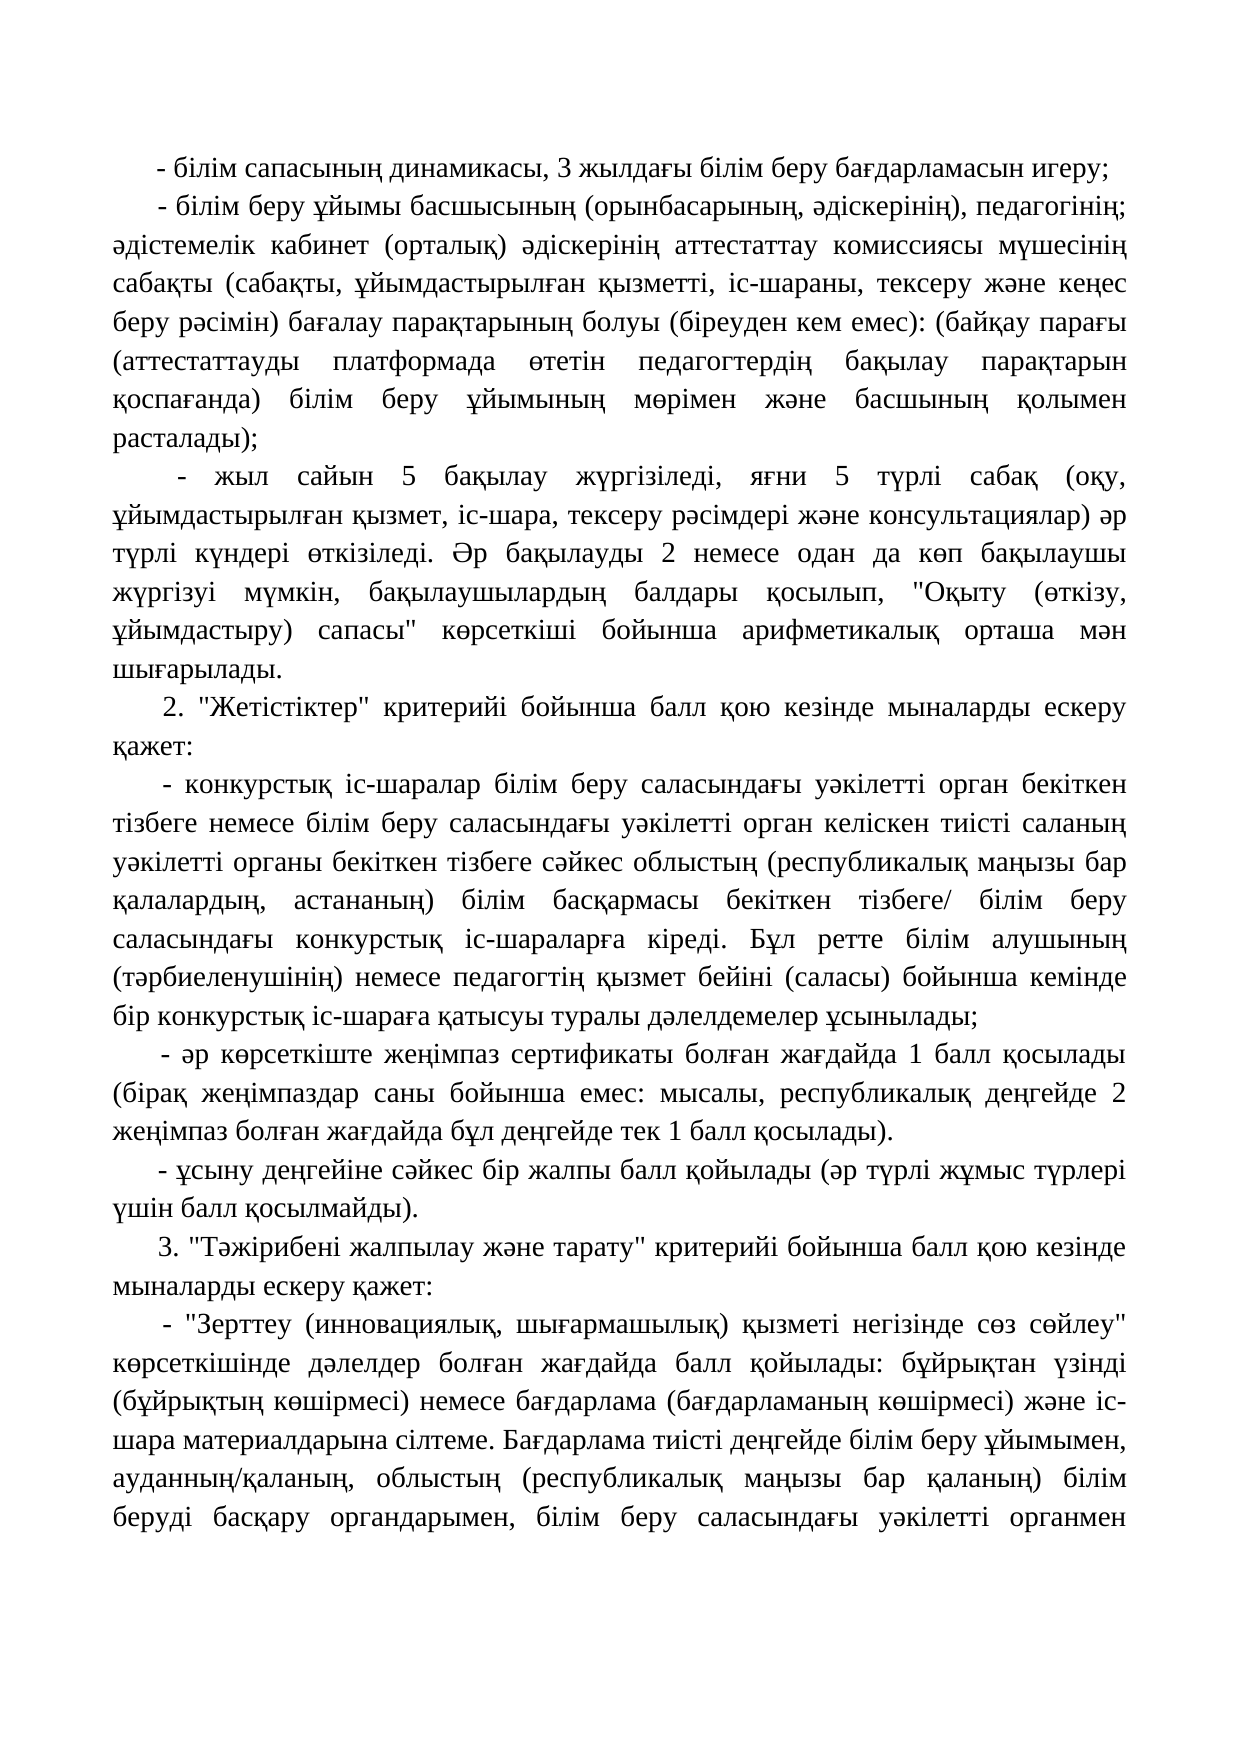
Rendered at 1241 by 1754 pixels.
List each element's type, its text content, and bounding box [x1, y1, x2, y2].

text - ұсыну деңгейіне сәйкес бір жалпы балл қойылады (әр түрлі жұмыс түрлері үшін балл қосылмайды). [112, 1152, 1128, 1224]
text - конкурстық іс-шаралар білім беру саласындағы уәкілетті орган бекіткен тізбеге немесе білім беру саласындағы уәкілетті орган келіскен тиісті саланың уәкілетті органы бекіткен тізбеге сәйкес облыстың (республикалық маңызы бар қалалардың, астананың) білім басқармасы бекіткен тізбеге/ білім беру саласындағы конкурстық іс-шараларға кіреді. Бұл ретте білім алушының (тәрбиеленушінің) немесе педагогтің қызмет бейіні (саласы) бойынша кемінде бір конкурстық іс-шараға қатысуы туралы дәлелдемелер ұсынылады; [112, 767, 1128, 1031]
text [112, 1306, 1128, 1532]
text 3. "Тәжірибені жалпылау және тарату" критерийі бойынша балл қою кезінде мыналарды ескеру қажет: [112, 1229, 1128, 1301]
text - жыл сайын 5 бақылау жүргізіледі, яғни 5 түрлі сабақ (оқу, ұйымдастырылған қызмет, іс-шара, тексеру рәсімдері және консультациялар) әр түрлі күндері өткізіледі. Әр бақылауды 2 немесе одан да көп бақылаушы жүргізуі мүмкін, бақылаушылардың балдары қосылып, "Оқыту (өткізу, ұйымдастыру) сапасы" көрсеткіші бойынша арифметикалық орташа мән шығарылады. [112, 458, 1128, 684]
text 2. "Жетістіктер" критерийі бойынша балл қою кезінде мыналарды ескеру қажет: [112, 689, 1128, 762]
text - әр көрсеткіште жеңімпаз сертификаты болған жағдайда 1 балл қосылады (бірақ жеңімпаздар саны бойынша емес: мысалы, республикалық деңгейде 2 жеңімпаз болған жағдайда бұл деңгейде тек 1 балл қосылады). [112, 1036, 1128, 1147]
text - білім сапасының динамикасы, 3 жылдағы білім беру бағдарламасын игеру; [112, 150, 1128, 183]
text - білім беру ұйымы басшысының (орынбасарының, әдіскерінің), педагогінің; әдістемелік кабинет (орталық) әдіскерінің аттестаттау комиссиясы мүшесінің сабақты (сабақты, ұйымдастырылған қызметті, іс-шараны, тексеру және кеңес беру рәсімін) бағалау парақтарының болуы (біреуден кем емес): (байқау парағы (аттестаттауды платформада өтетін педагогтердің бақылау парақтарын қоспағанда) білім беру ұйымының мөрімен және басшының қолымен расталады); [112, 188, 1128, 453]
